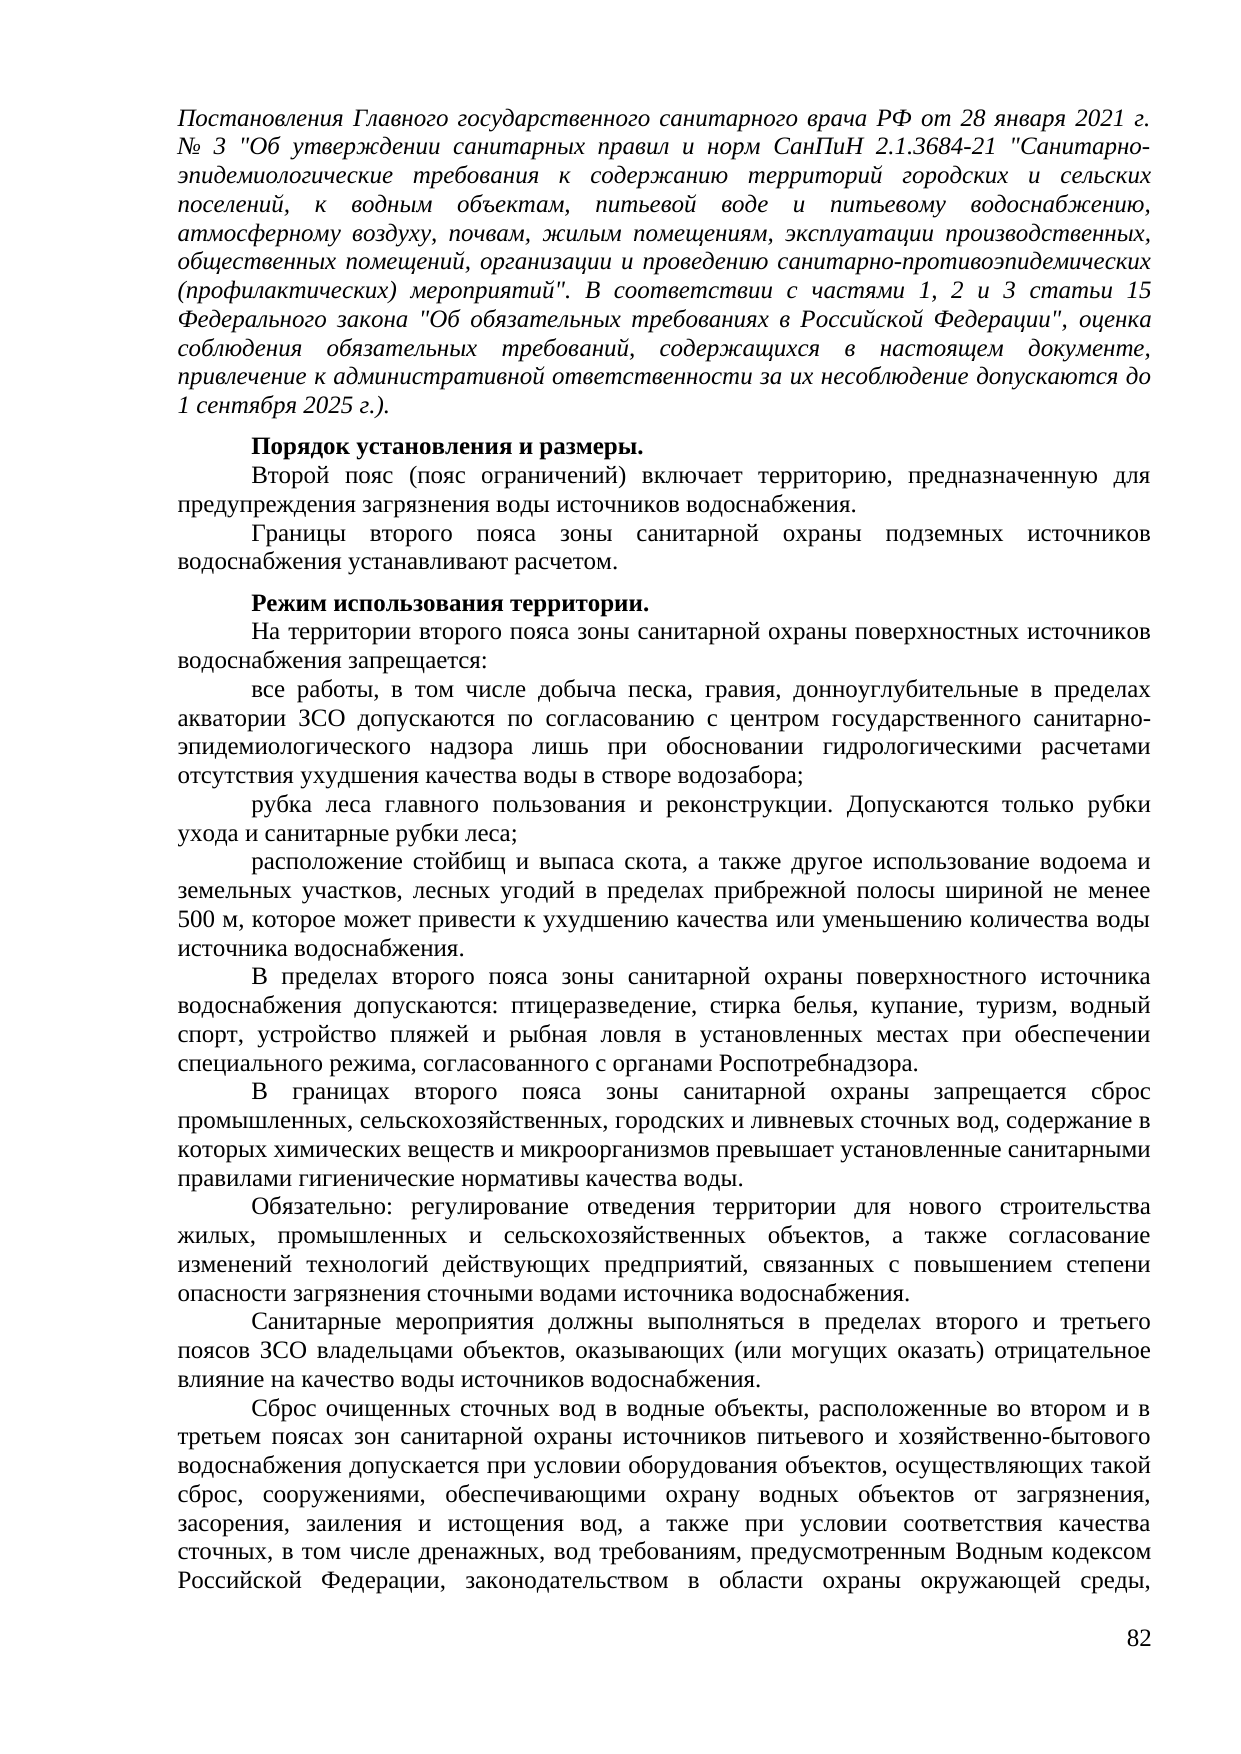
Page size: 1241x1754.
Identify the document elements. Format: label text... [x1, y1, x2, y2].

text На территории второго пояса зоны санитарной охраны поверхностных источников водоснабжения запрещается: [177, 616, 1152, 674]
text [177, 103, 1152, 419]
text Санитарные мероприятия должны выполняться в пределах второго и третьего поясов ЗСО владельцами объектов, оказывающих (или могущих оказать) отрицательное влияние на качество воды источников водоснабжения. [177, 1306, 1152, 1393]
text Порядок установления и размеры. [177, 431, 1152, 460]
text В пределах второго пояса зоны санитарной охраны поверхностного источника водоснабжения допускаются: птицеразведение, стирка белья, купание, туризм, водный спорт, устройство пляжей и рыбная ловля в установленных местах при обеспечении специального режима, согласованного с органами Роспотребнадзора. [177, 961, 1152, 1076]
text Границы второго пояса зоны санитарной охраны подземных источников водоснабжения устанавливают расчетом. [177, 518, 1152, 575]
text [177, 1393, 1152, 1594]
text расположение стойбищ и выпаса скота, а также другое использование водоема и земельных участков, лесных угодий в пределах прибрежной полосы шириной не менее 500 м, которое может привести к ухудшению качества или уменьшению количества воды источника водоснабжения. [177, 846, 1152, 961]
text Режим использования территории. [177, 588, 1152, 616]
text Обязательно: регулирование отведения территории для нового строительства жилых, промышленных и сельскохозяйственных объектов, а также согласование изменений технологий действующих предприятий, связанных с повышением степени опасности загрязнения сточными водами источника водоснабжения. [177, 1191, 1152, 1306]
text Второй пояс (пояс ограничений) включает территорию, предназначенную для предупреждения загрязнения воды источников водоснабжения. [177, 460, 1152, 518]
text рубка леса главного пользования и реконструкции. Допускаются только рубки ухода и санитарные рубки леса; [177, 789, 1152, 846]
text В границах второго пояса зоны санитарной охраны запрещается сброс промышленных, сельскохозяйственных, городских и ливневых сточных вод, содержание в которых химических веществ и микроорганизмов превышает установленные санитарными правилами гигиенические нормативы качества воды. [177, 1076, 1152, 1191]
text все работы, в том числе добыча песка, гравия, донноуглубительные в пределах акватории ЗСО допускаются по согласованию с центром государственного санитарно-эпидемиологического надзора лишь при обосновании гидрологическими расчетами отсутствия ухудшения качества воды в створе водозабора; [177, 674, 1152, 789]
